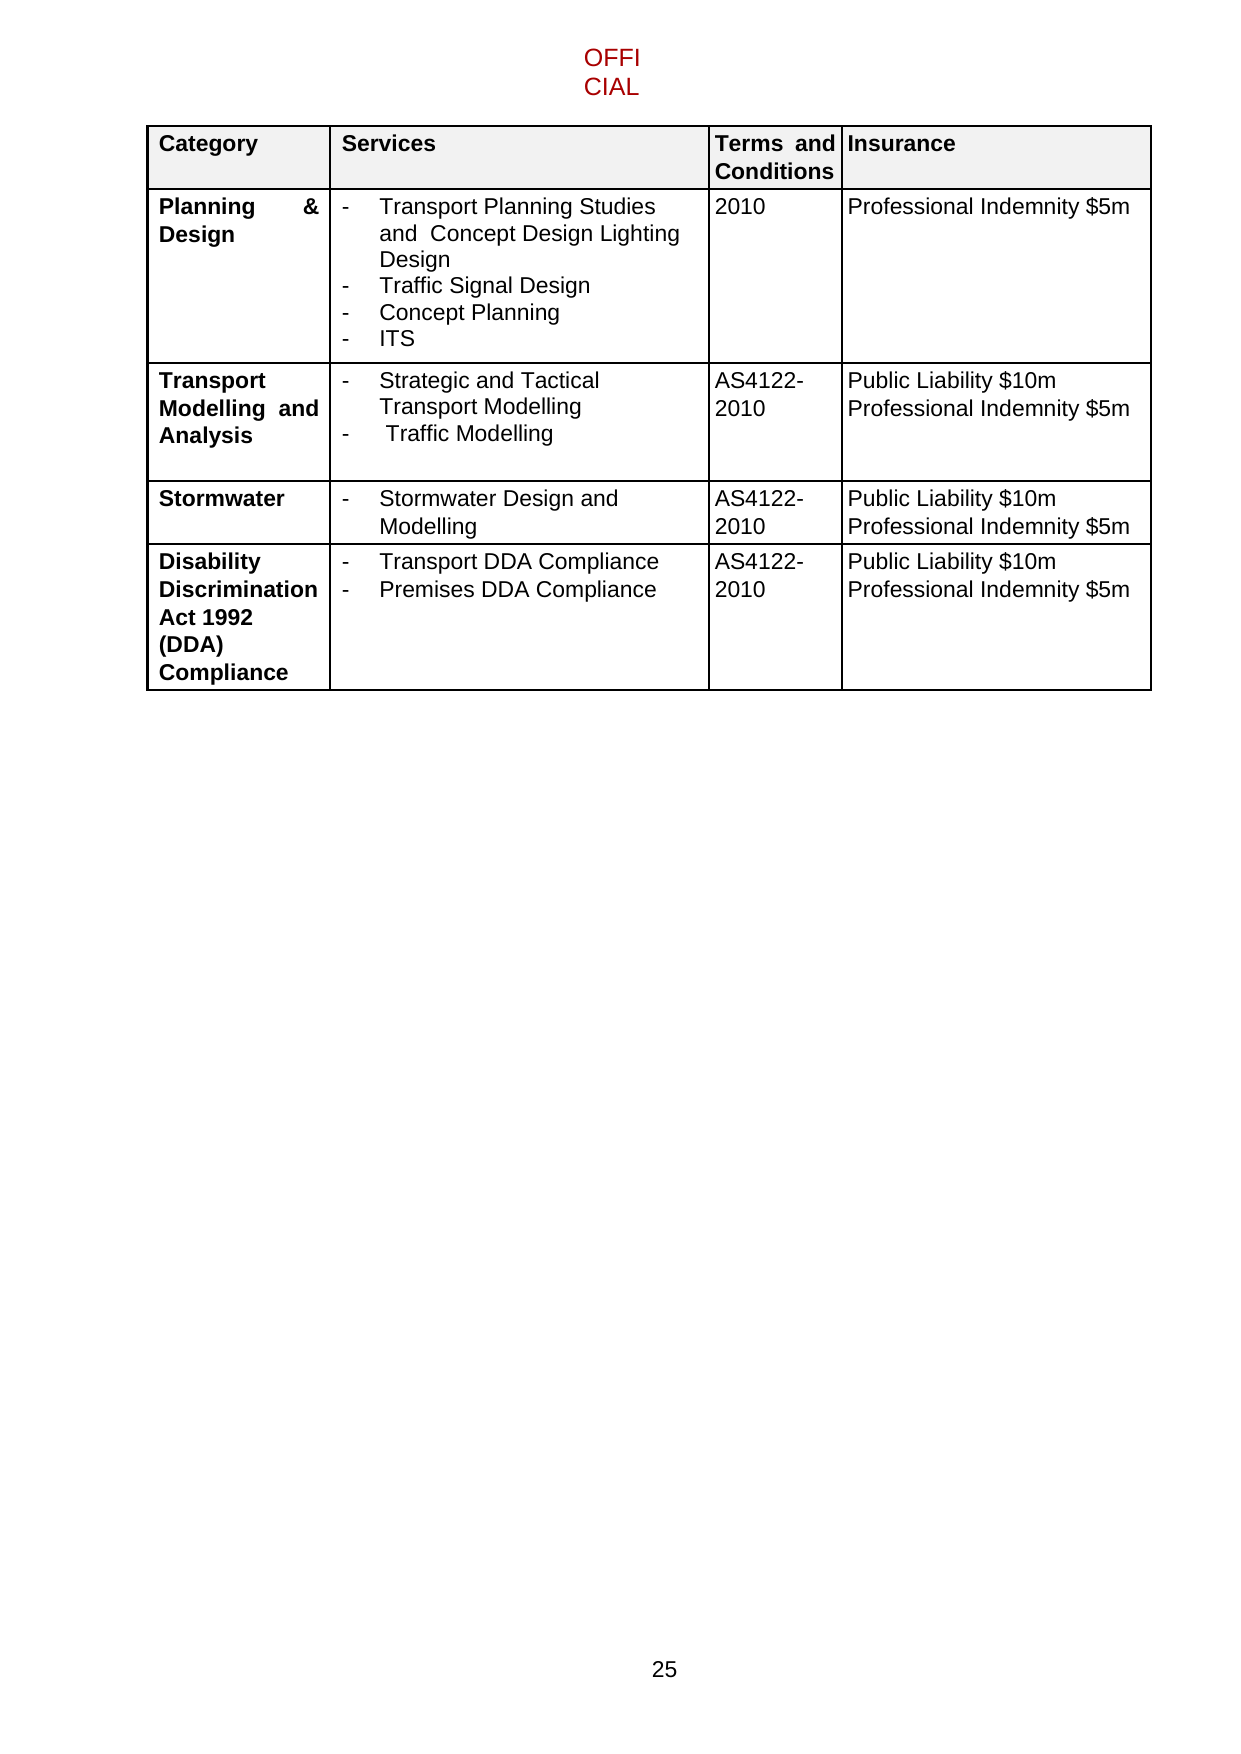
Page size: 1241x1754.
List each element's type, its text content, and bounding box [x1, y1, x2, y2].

table_cell Disability Discrimination Act 1992 (DDA) Compliance [149, 545, 329, 689]
table_cell Transport DDA Compliance Premises DDA Compliance [331, 545, 708, 689]
table_cell Stormwater [149, 482, 329, 543]
table_cell Public Liability $10m Professional Indemnity $5m [843, 545, 1150, 689]
table_header Terms and Conditions [710, 127, 841, 188]
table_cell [331, 190, 708, 362]
table_cell AS4122-2010 [710, 482, 841, 543]
table_cell AS4122-2010 [710, 364, 841, 480]
table_cell Transport Planning & Design [149, 190, 329, 362]
table_cell Transport Modelling and Analysis [149, 364, 329, 480]
table_header Category [149, 127, 329, 188]
table_cell Strategic and Tactical Transport Modelling Traffic Modelling [331, 364, 708, 480]
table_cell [843, 190, 1150, 362]
table_header Insurance [843, 127, 1150, 188]
table_cell Public Liability $10m Professional Indemnity $5m [843, 364, 1150, 480]
table_cell Public Liability $10m Professional Indemnity $5m [843, 482, 1150, 543]
table_cell AS4122-2010 [710, 190, 841, 362]
table_cell AS4122-2010 [710, 545, 841, 689]
table_cell Stormwater Design and Modelling [331, 482, 708, 543]
table_header Services [331, 127, 708, 188]
